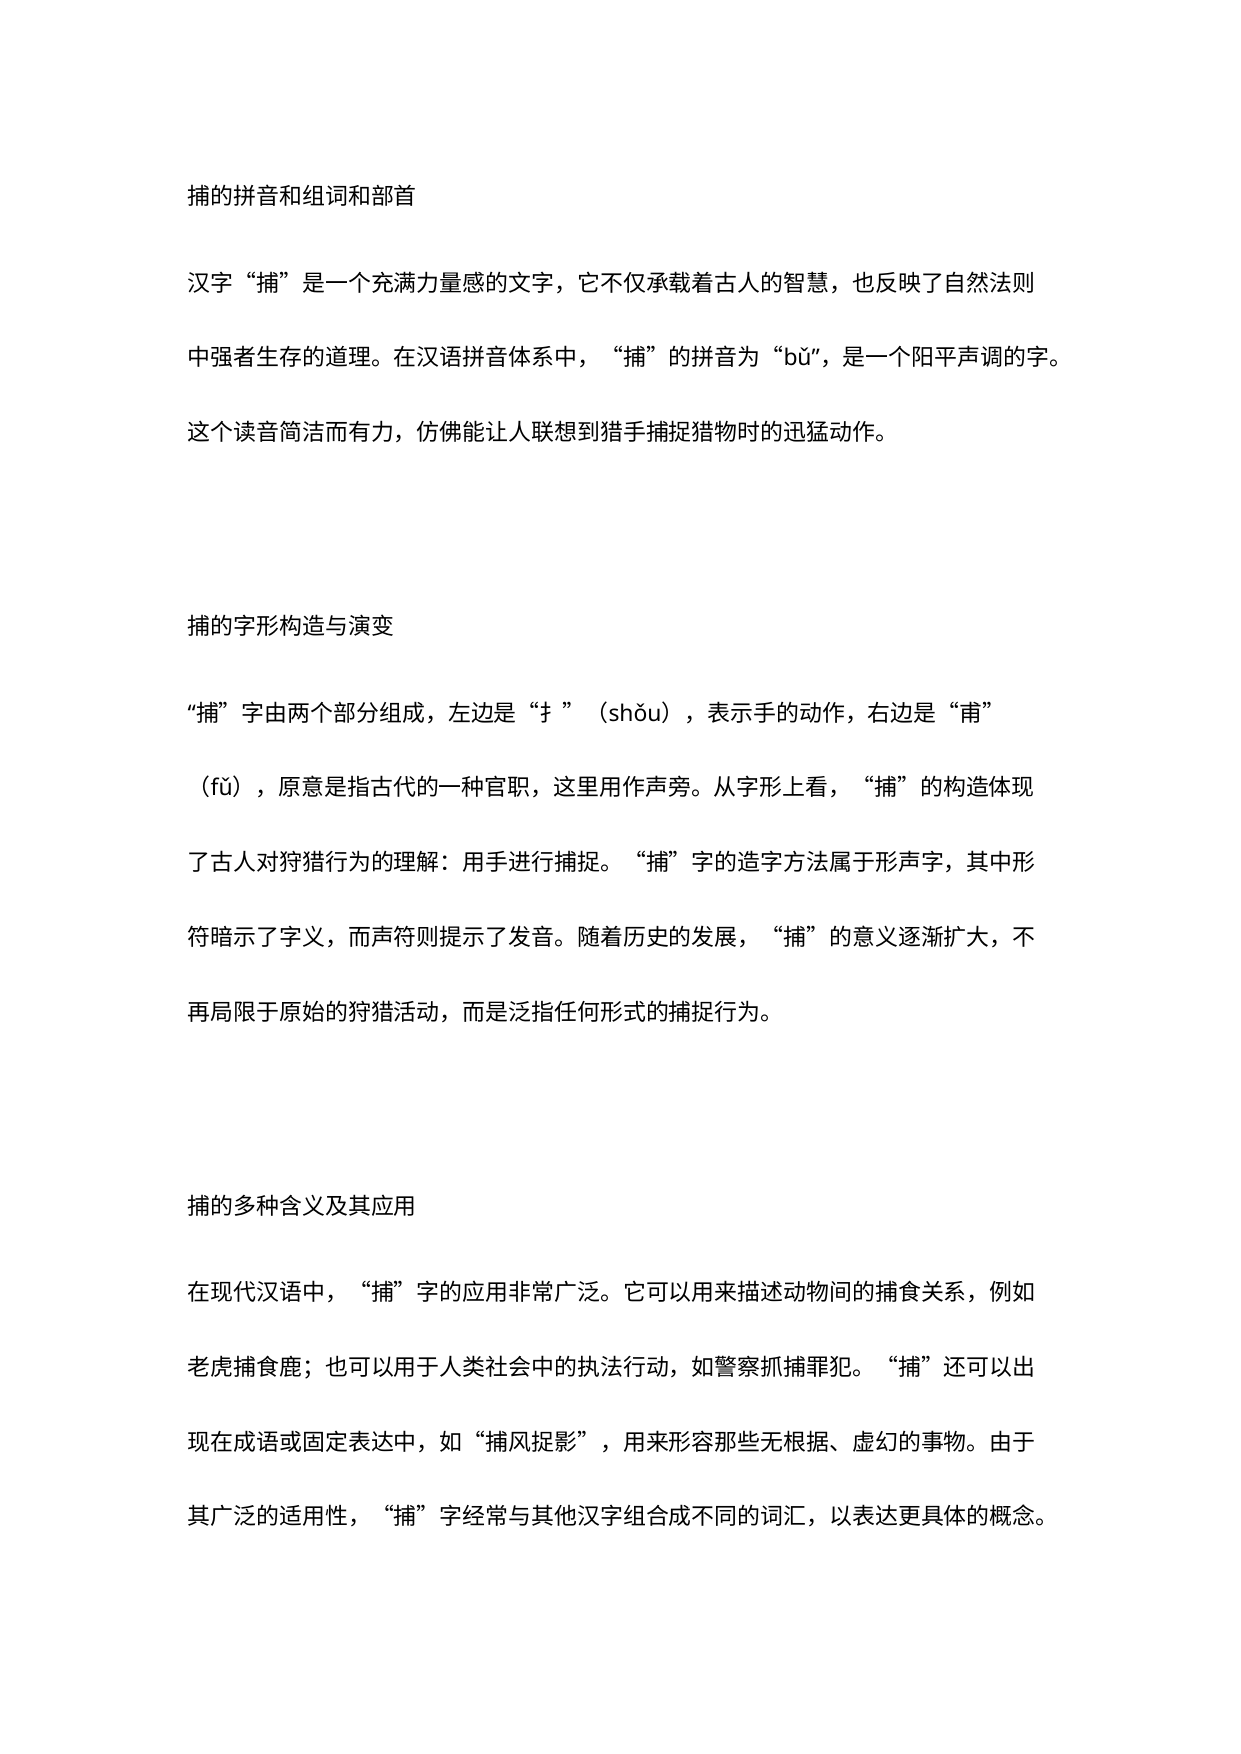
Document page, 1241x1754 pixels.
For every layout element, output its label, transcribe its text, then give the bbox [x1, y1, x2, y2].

text 捕的字形构造与演变 [187, 592, 1053, 657]
text 捕的拼音和组词和部首 [187, 162, 1053, 227]
text 汉字“捕”是一个充满力量感的文字，它不仅承载着古人的智慧，也反映了自然法则中强者生存的道理。在汉语拼音体系中，“捕”的拼音为“bǔ”，是一个阳平声调的字。这个读音简洁而有力，仿佛能让人联想到猎手捕捉猎物时的迅猛动作。 [187, 248, 1053, 463]
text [187, 1258, 1053, 1547]
text “捕”字由两个部分组成，左边是“扌”（shǒu），表示手的动作，右边是“甫”（fǔ），原意是指古代的一种官职，这里用作声旁。从字形上看，“捕”的构造体现了古人对狩猎行为的理解：用手进行捕捉。“捕”字的造字方法属于形声字，其中形符暗示了字义，而声符则提示了发音。随着历史的发展，“捕”的意义逐渐扩大，不再局限于原始的狩猎活动，而是泛指任何形式的捕捉行为。 [187, 679, 1053, 1042]
text 捕的多种含义及其应用 [187, 1172, 1053, 1237]
